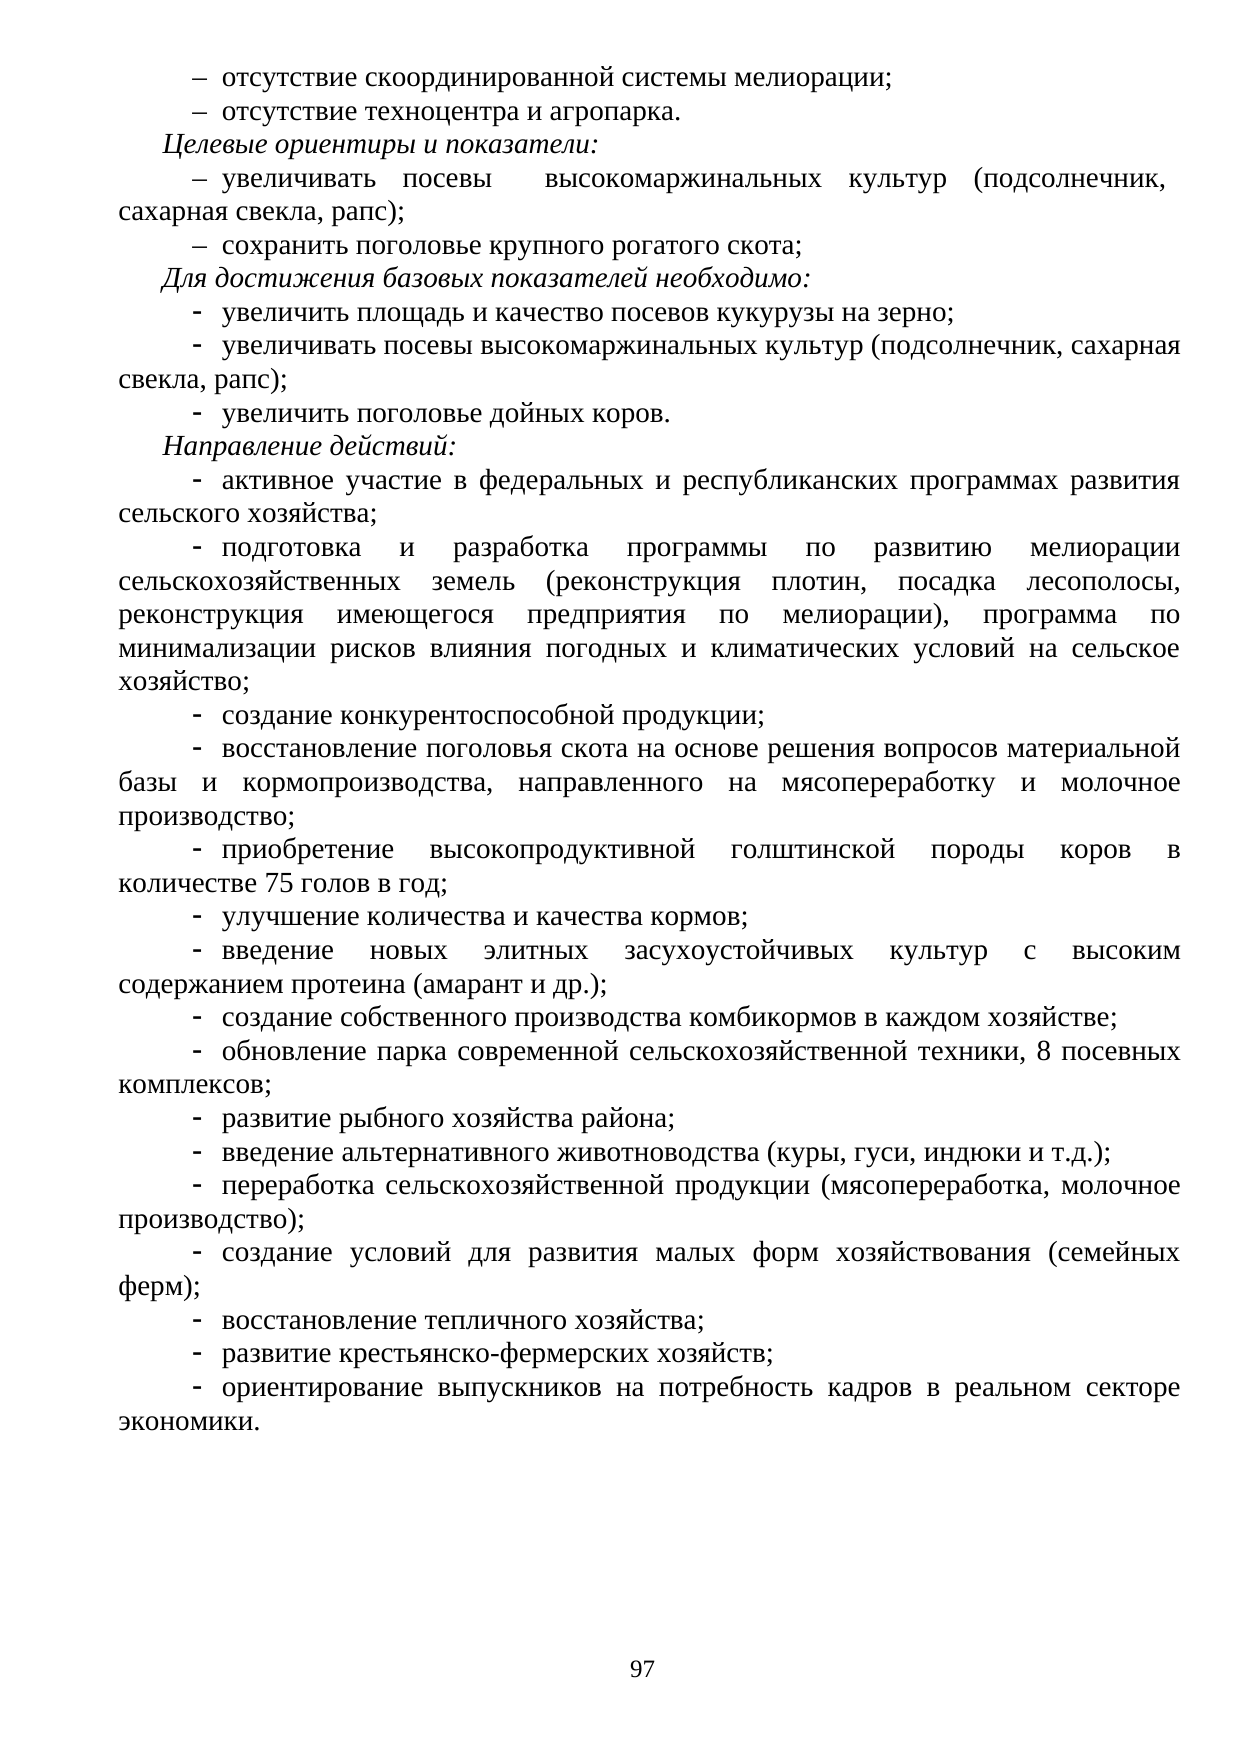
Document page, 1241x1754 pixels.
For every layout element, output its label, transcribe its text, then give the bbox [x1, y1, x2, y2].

list развитие крестьянско-фермерских хозяйств; [118, 1335, 1181, 1369]
list восстановление поголовья скота на основе решения вопросов материальной базы и кормопроизводства, направленного на мясопереработку и молочное производство; [118, 731, 1181, 831]
list отсутствие скоординированной системы мелиорации; [118, 59, 1167, 93]
list увеличить поголовье дойных коров. [118, 395, 1181, 428]
list улучшение количества и качества кормов; [118, 898, 1181, 932]
text Целевые ориентиры и показатели: [118, 126, 1167, 160]
list сохранить поголовье крупного рогатого скота; [118, 227, 1167, 260]
list обновление парка современной сельскохозяйственной техники, 8 посевных комплексов; [118, 1033, 1181, 1100]
list создание конкурентоспособной продукции; [118, 697, 1181, 731]
list активное участие в федеральных и республиканских программах развития сельского хозяйства; [118, 462, 1181, 529]
list ориентирование выпускников на потребность кадров в реальном секторе экономики. [118, 1369, 1181, 1436]
list увеличить площадь и качество посевов кукурузы на зерно; [118, 294, 1181, 327]
list введение новых элитных засухоустойчивых культур с высоким содержанием протеина (амарант и др.); [118, 932, 1181, 999]
list восстановление тепличного хозяйства; [118, 1302, 1181, 1335]
list подготовка и разработка программы по развитию мелиорации сельскохозяйственных земель (реконструкция плотин, посадка лесополосы, реконструкция имеющегося предприятия по мелиорации), программа по минимализации рисков влияния погодных и климатических условий на сельское хозяйство; [118, 529, 1181, 697]
list создание условий для развития малых форм хозяйствования (семейных ферм); [118, 1234, 1181, 1302]
list отсутствие техноцентра и агропарка. [118, 93, 1167, 126]
list Направление действий: [162, 428, 1181, 462]
list развитие рыбного хозяйства района; [118, 1100, 1181, 1134]
list приобретение высокопродуктивной голштинской породы коров в количестве 75 голов в год; [118, 831, 1181, 898]
list увеличивать посевы высокомаржинальных культур (подсолнечник, сахарная свекла, рапс); [118, 160, 1167, 227]
list переработка сельскохозяйственной продукции (мясопереработка, молочное производство); [118, 1167, 1181, 1234]
text Для достижения базовых показателей необходимо: [118, 260, 1181, 294]
list введение альтернативного животноводства (куры, гуси, индюки и т.д.); [118, 1134, 1181, 1167]
list увеличивать посевы высокомаржинальных культур (подсолнечник, сахарная свекла, рапс); [118, 327, 1181, 395]
list создание собственного производства комбикормов в каждом хозяйстве; [118, 999, 1181, 1033]
